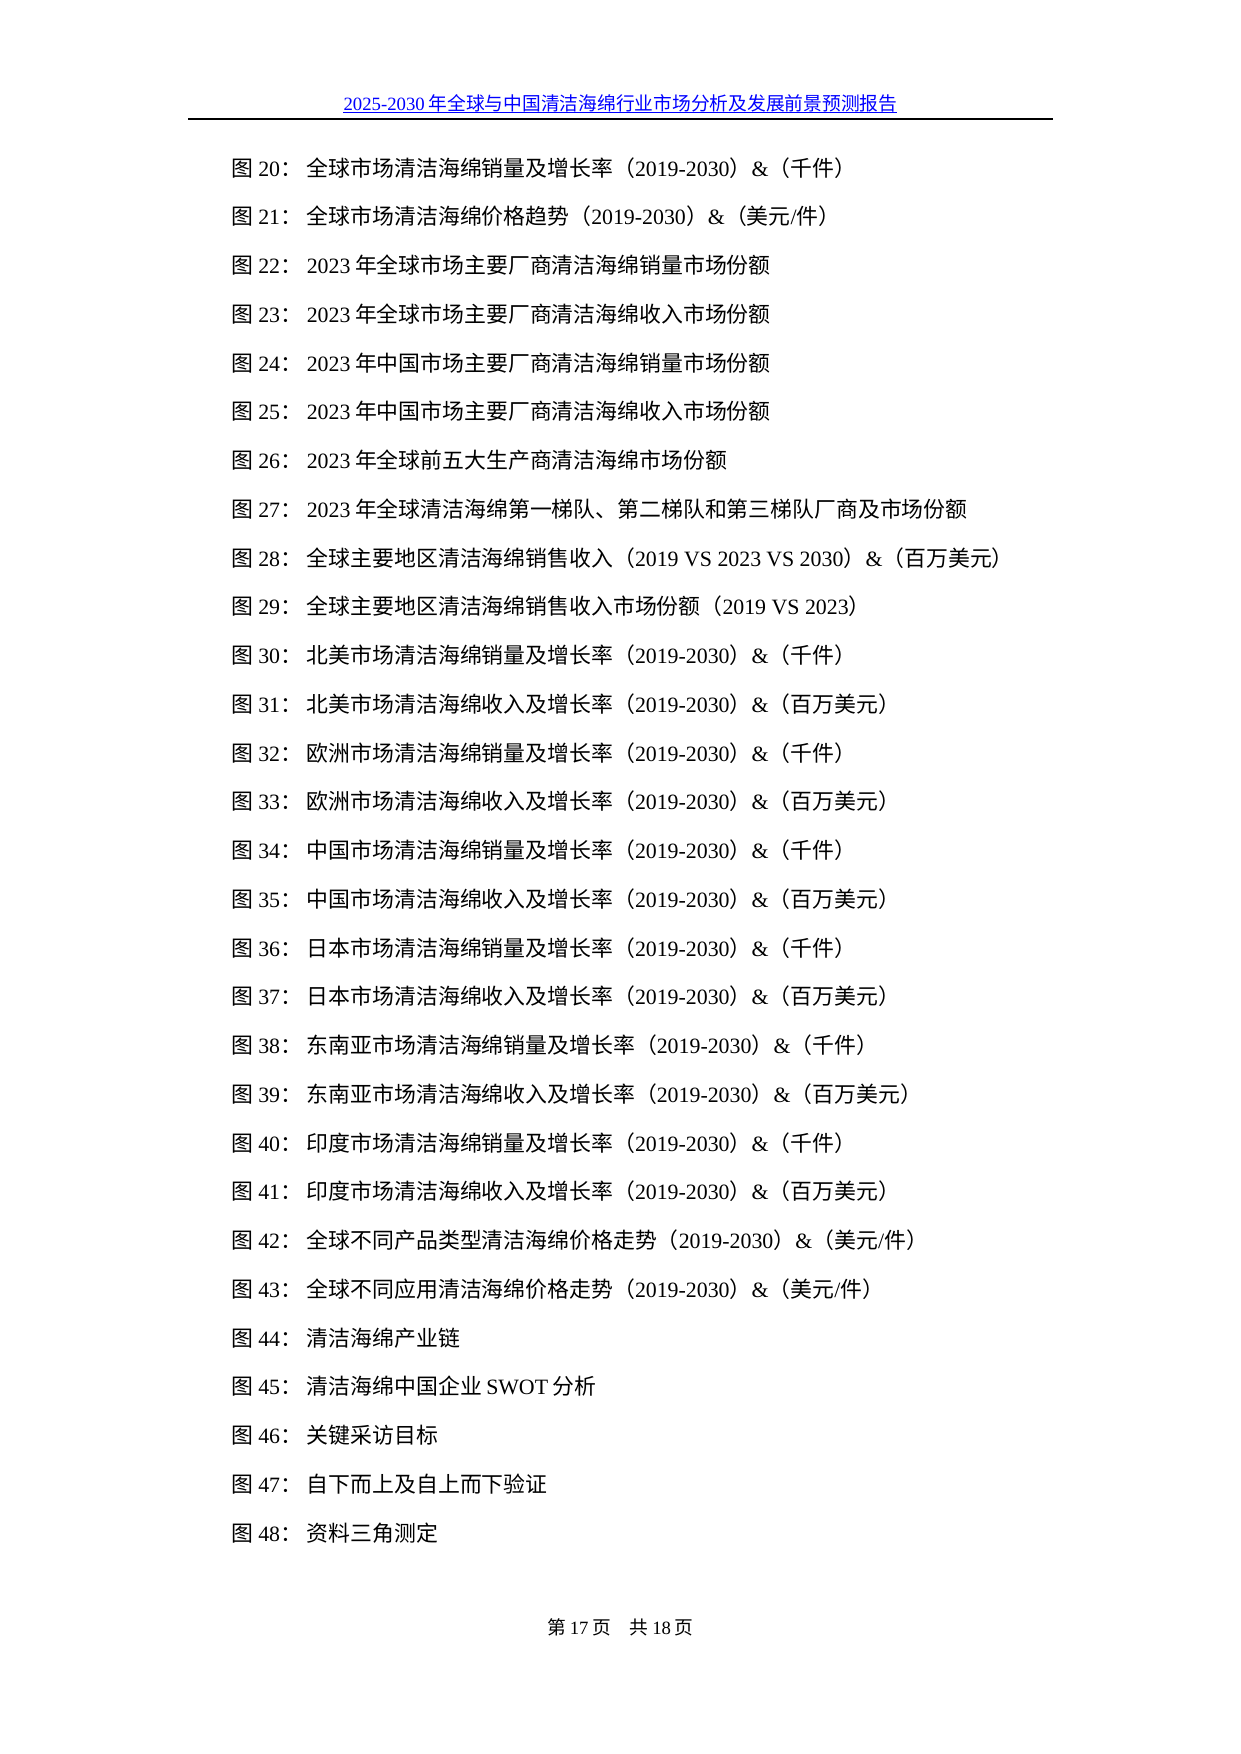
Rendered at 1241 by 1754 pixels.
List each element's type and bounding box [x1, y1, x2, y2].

text [187, 150, 1053, 1548]
